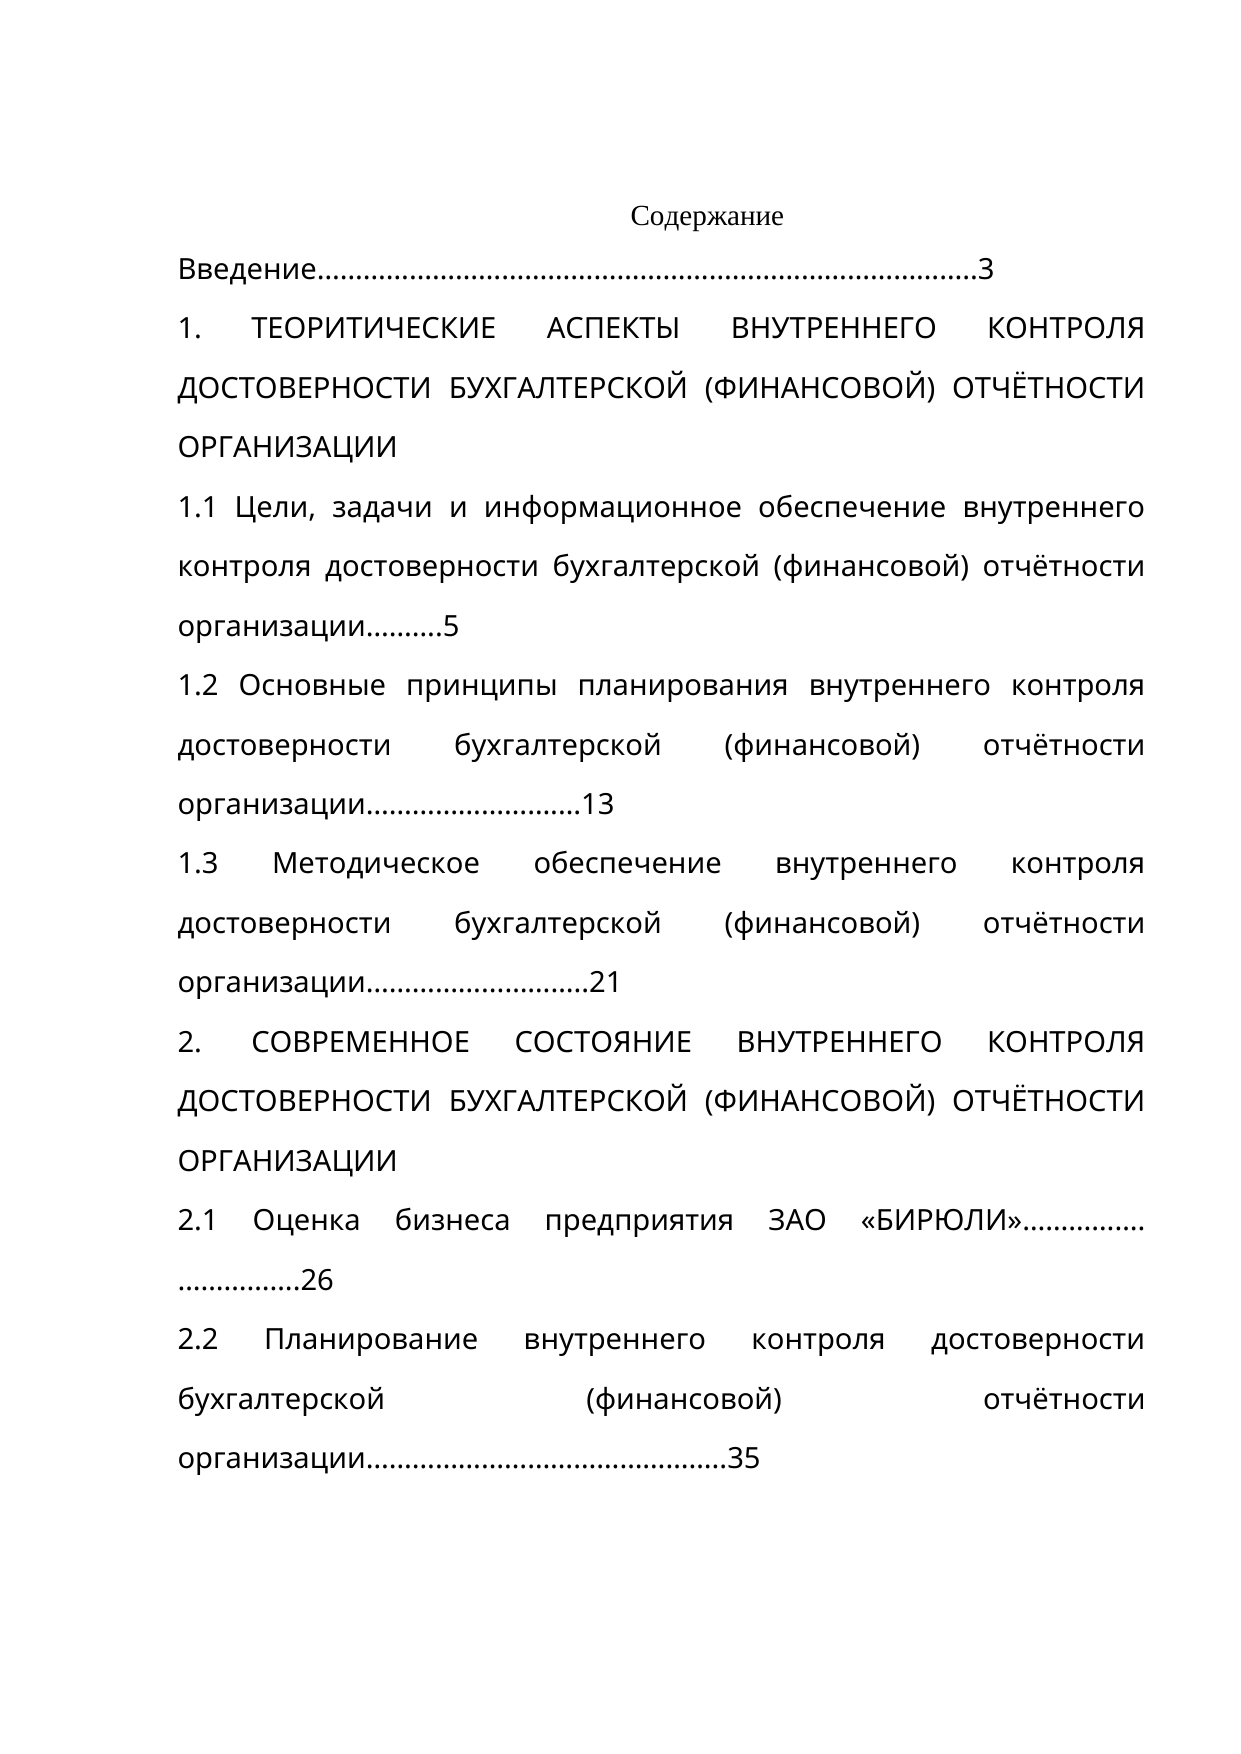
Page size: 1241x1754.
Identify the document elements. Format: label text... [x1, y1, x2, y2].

text 2.1 Оценка бизнеса предприятия ЗАО «БИРЮЛИ»…………….…………….26 [177, 1199, 1146, 1299]
text Содержание [195, 198, 1146, 231]
text 1.2 Основные принципы планирования внутреннего контроля достоверности бухгалтерской (финансовой) отчётности организации…………………….…13 [177, 664, 1146, 823]
list ТЕОРИТИЧЕСКИЕ АСПЕКТЫ ВНУТРЕННЕГО КОНТРОЛЯ ДОСТОВЕРНОСТИ БУХГАЛТЕРСКОЙ (ФИНАНСОВОЙ) ОТЧЁТНОСТИ ОРГАНИЗАЦИИ [177, 307, 1146, 466]
list СОВРЕМЕННОЕ СОСТОЯНИЕ ВНУТРЕННЕГО КОНТРОЛЯ ДОСТОВЕРНОСТИ БУХГАЛТЕРСКОЙ (ФИНАНСОВОЙ) ОТЧЁТНОСТИ ОРГАНИЗАЦИИ [177, 1021, 1146, 1180]
text Введение…………………………………………………………………………..3 [177, 248, 1146, 288]
text 2.2 Планирование внутреннего контроля достоверности бухгалтерской (финансовой) отчётности организации………………………………………..35 [177, 1318, 1146, 1477]
text 1.1 Цели, задачи и информационное обеспечение внутреннего контроля достоверности бухгалтерской (финансовой) отчётности организации……….5 [177, 486, 1146, 644]
text 1.3 Методическое обеспечение внутреннего контроля достоверности бухгалтерской (финансовой) отчётности организации……………...………..21 [177, 843, 1146, 1001]
